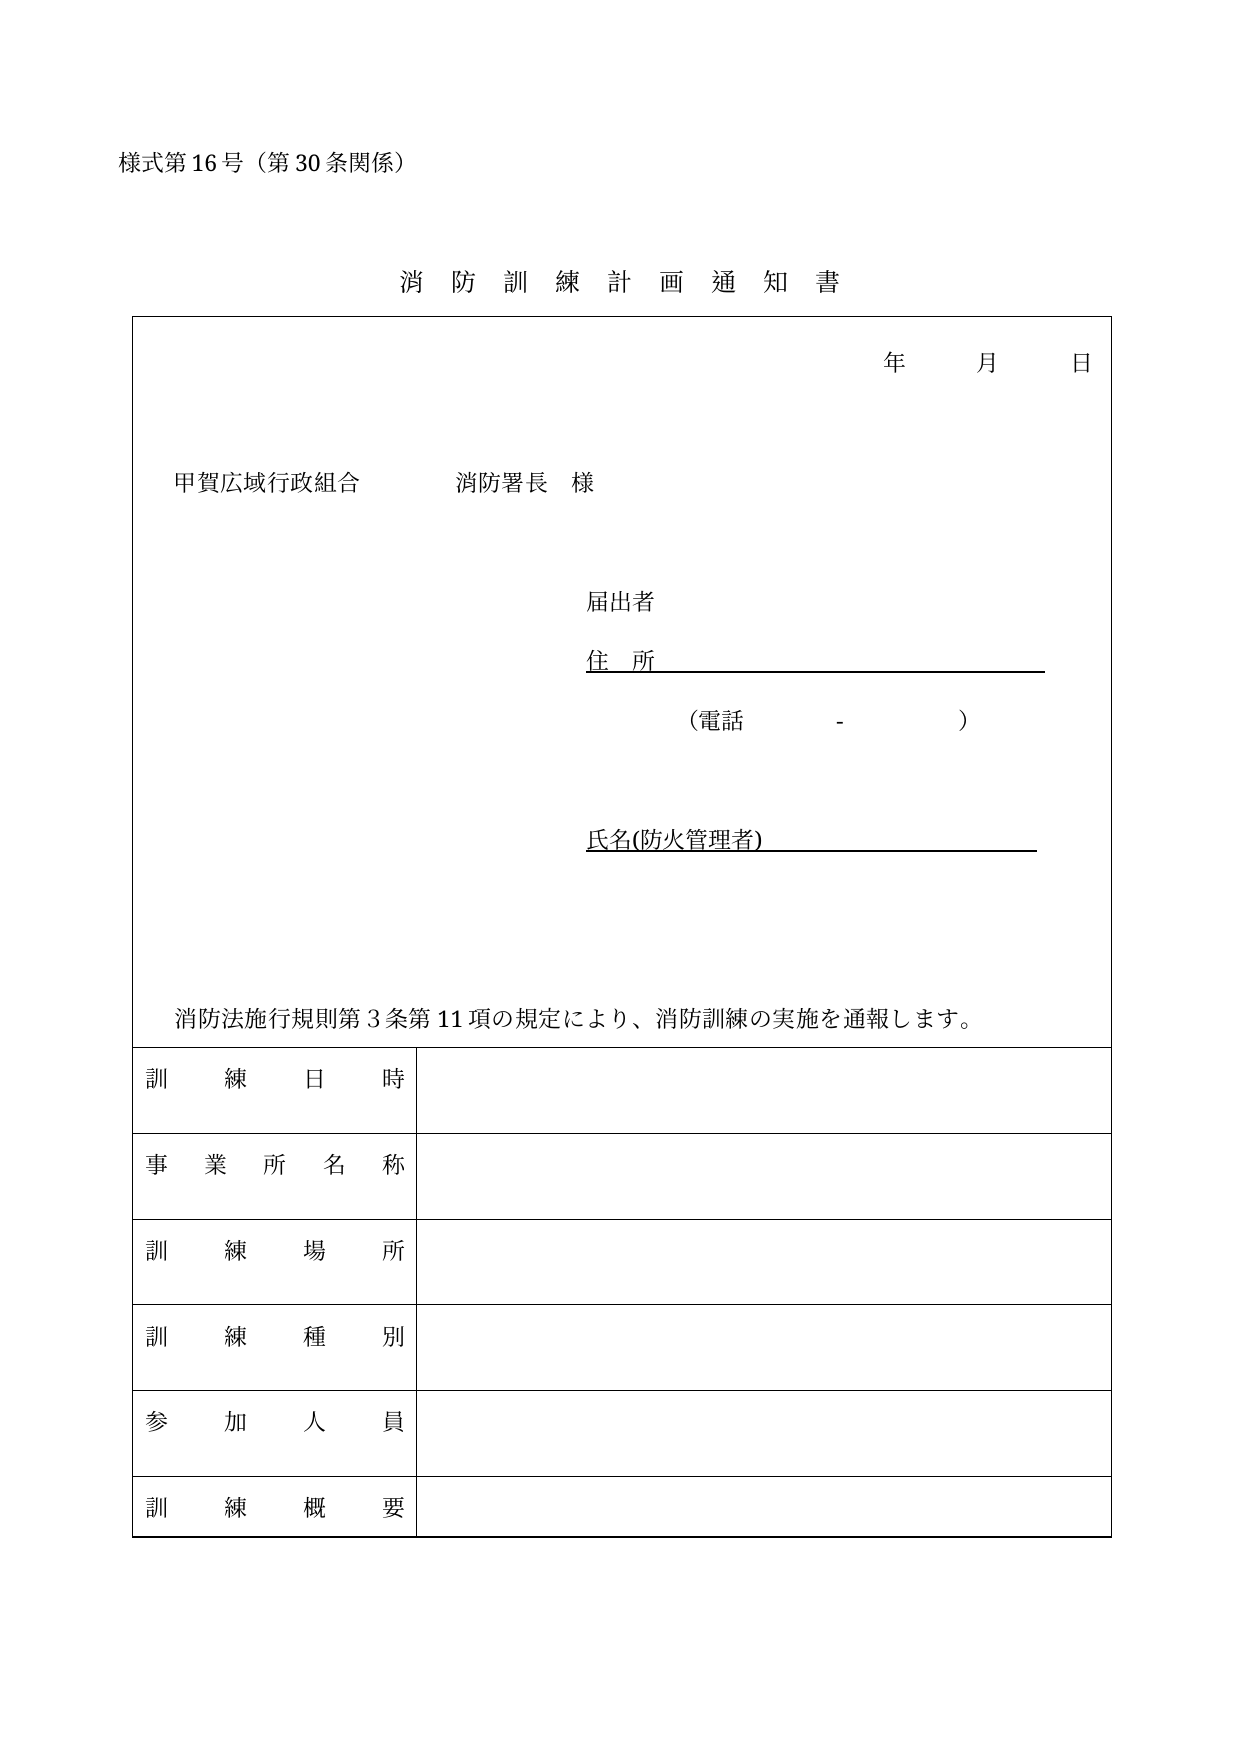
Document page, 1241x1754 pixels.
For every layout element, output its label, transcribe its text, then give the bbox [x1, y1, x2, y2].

table_cell 参加人員 [133, 1391, 416, 1476]
table_header 年 月 日 甲賀広域行政組合 消防署長 様 届出者 住 所 （電話 - ） 氏名(防火管理者) 消防法施行規則第３条第11項の規定により、消防訓練の実施を通報します。 [133, 317, 1111, 1047]
text 様式第16号（第30条関係） [118, 132, 1122, 192]
table_cell [417, 1391, 1111, 1476]
table_cell [417, 1477, 1111, 1536]
text 消 防 訓 練 計 画 通 知 書 [118, 251, 1122, 311]
table_cell [417, 1220, 1111, 1304]
table_cell [417, 1134, 1111, 1219]
table_cell 訓練概要 [133, 1477, 416, 1536]
table_cell [417, 1048, 1111, 1133]
table_cell 訓練場所 [133, 1220, 416, 1304]
table_cell 訓練種別 [133, 1305, 416, 1390]
table_cell [417, 1305, 1111, 1390]
table_cell 訓練日時 [133, 1048, 416, 1133]
table_cell 事業所名称 [133, 1134, 416, 1219]
